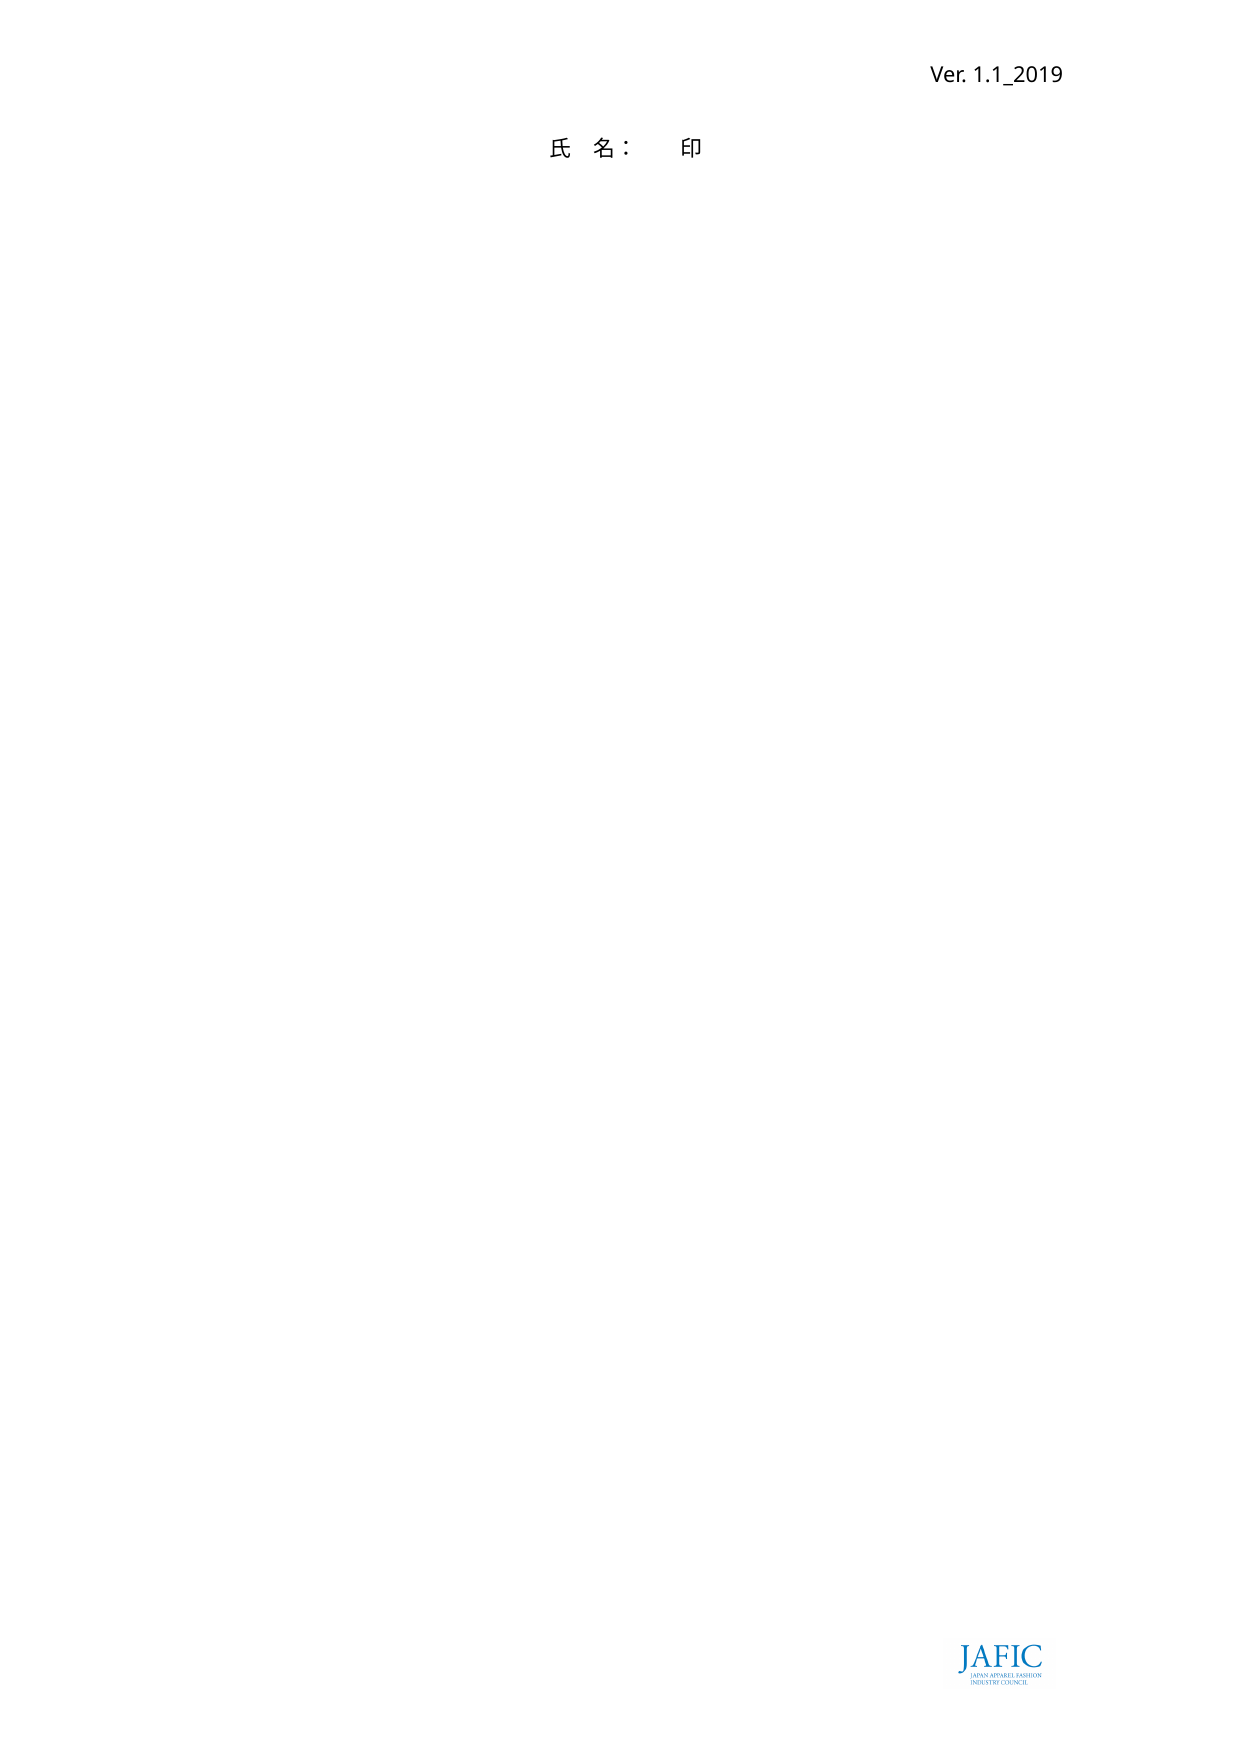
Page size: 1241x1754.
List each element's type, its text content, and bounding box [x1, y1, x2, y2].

text 氏 名： 印 [177, 128, 1074, 166]
